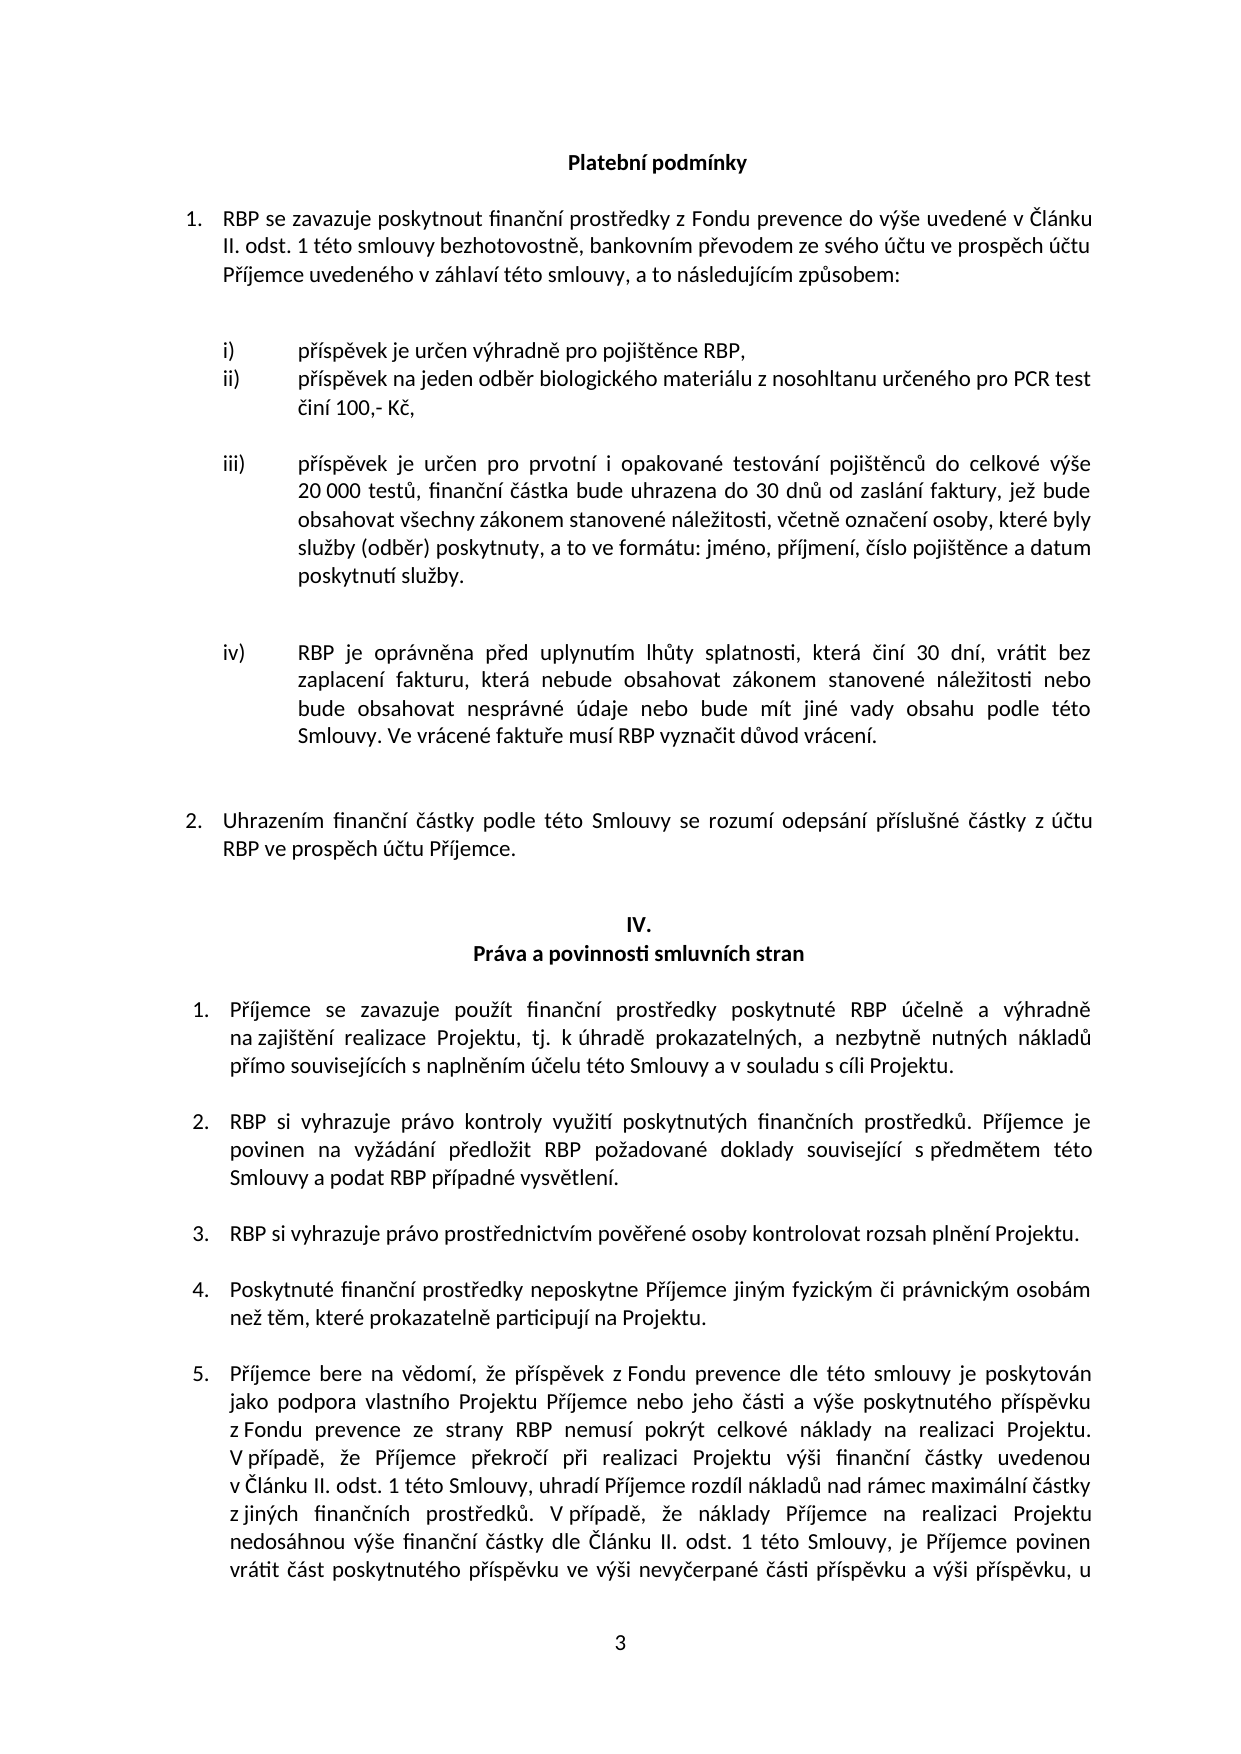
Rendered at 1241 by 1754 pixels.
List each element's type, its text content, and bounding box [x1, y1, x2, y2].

list RBP je oprávněna před uplynutím lhůty splatnosti, která činí 30 dní, vrátit bez zaplacení fakturu, která nebude obsahovat zákonem stanovené náležitosti nebo bude obsahovat nesprávné údaje nebo bude mít jiné vady obsahu podle této Smlouvy. Ve vrácené faktuře musí RBP vyznačit důvod vrácení. [223, 638, 1093, 750]
list Poskytnuté finanční prostředky neposkytne Příjemce jiným fyzickým či právnickým osobám než těm, které prokazatelně participují na Projektu. [192, 1275, 1093, 1331]
list RBP si vyhrazuje právo prostřednictvím pověřené osoby kontrolovat rozsah plnění Projektu. [192, 1219, 1093, 1247]
text IV. [185, 911, 1093, 939]
list příspěvek je určen výhradně pro pojištěnce RBP, [223, 337, 1093, 364]
list Uhrazením finanční částky podle této Smlouvy se rozumí odepsání příslušné částky z účtu RBP ve prospěch účtu Příjemce. [185, 806, 1093, 862]
list RBP si vyhrazuje právo kontroly využití poskytnutých finančních prostředků. Příjemce je povinen na vyžádání předložit RBP požadované doklady související s předmětem této Smlouvy a podat RBP případné vysvětlení. [192, 1107, 1093, 1191]
text Práva a povinnosti smluvních stran [185, 939, 1093, 967]
text Platební podmínky [223, 148, 1093, 176]
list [192, 1359, 1093, 1583]
list příspěvek na jeden odběr biologického materiálu z nosohltanu určeného pro PCR test činí 100,- Kč, [223, 364, 1093, 421]
list RBP se zavazuje poskytnout finanční prostředky z Fondu prevence do výše uvedené v Článku II. odst. 1 této smlouvy bezhotovostně, bankovním převodem ze svého účtu ve prospěch účtu Příjemce uvedeného v záhlaví této smlouvy, a to následujícím způsobem: [185, 204, 1093, 288]
list Příjemce se zavazuje použít finanční prostředky poskytnuté RBP účelně a výhradně na zajištění realizace Projektu, tj. k úhradě prokazatelných, a nezbytně nutných nákladů přímo souvisejících s naplněním účelu této Smlouvy a v souladu s cíli Projektu. [192, 995, 1093, 1079]
list příspěvek je určen pro prvotní i opakované testování pojištěnců do celkové výše 20 000 testů, finanční částka bude uhrazena do 30 dnů od zaslání faktury, jež bude obsahovat všechny zákonem stanovené náležitosti, včetně označení osoby, které byly služby (odběr) poskytnuty, a to ve formátu: jméno, příjmení, číslo pojištěnce a datum poskytnutí služby. [223, 449, 1093, 589]
